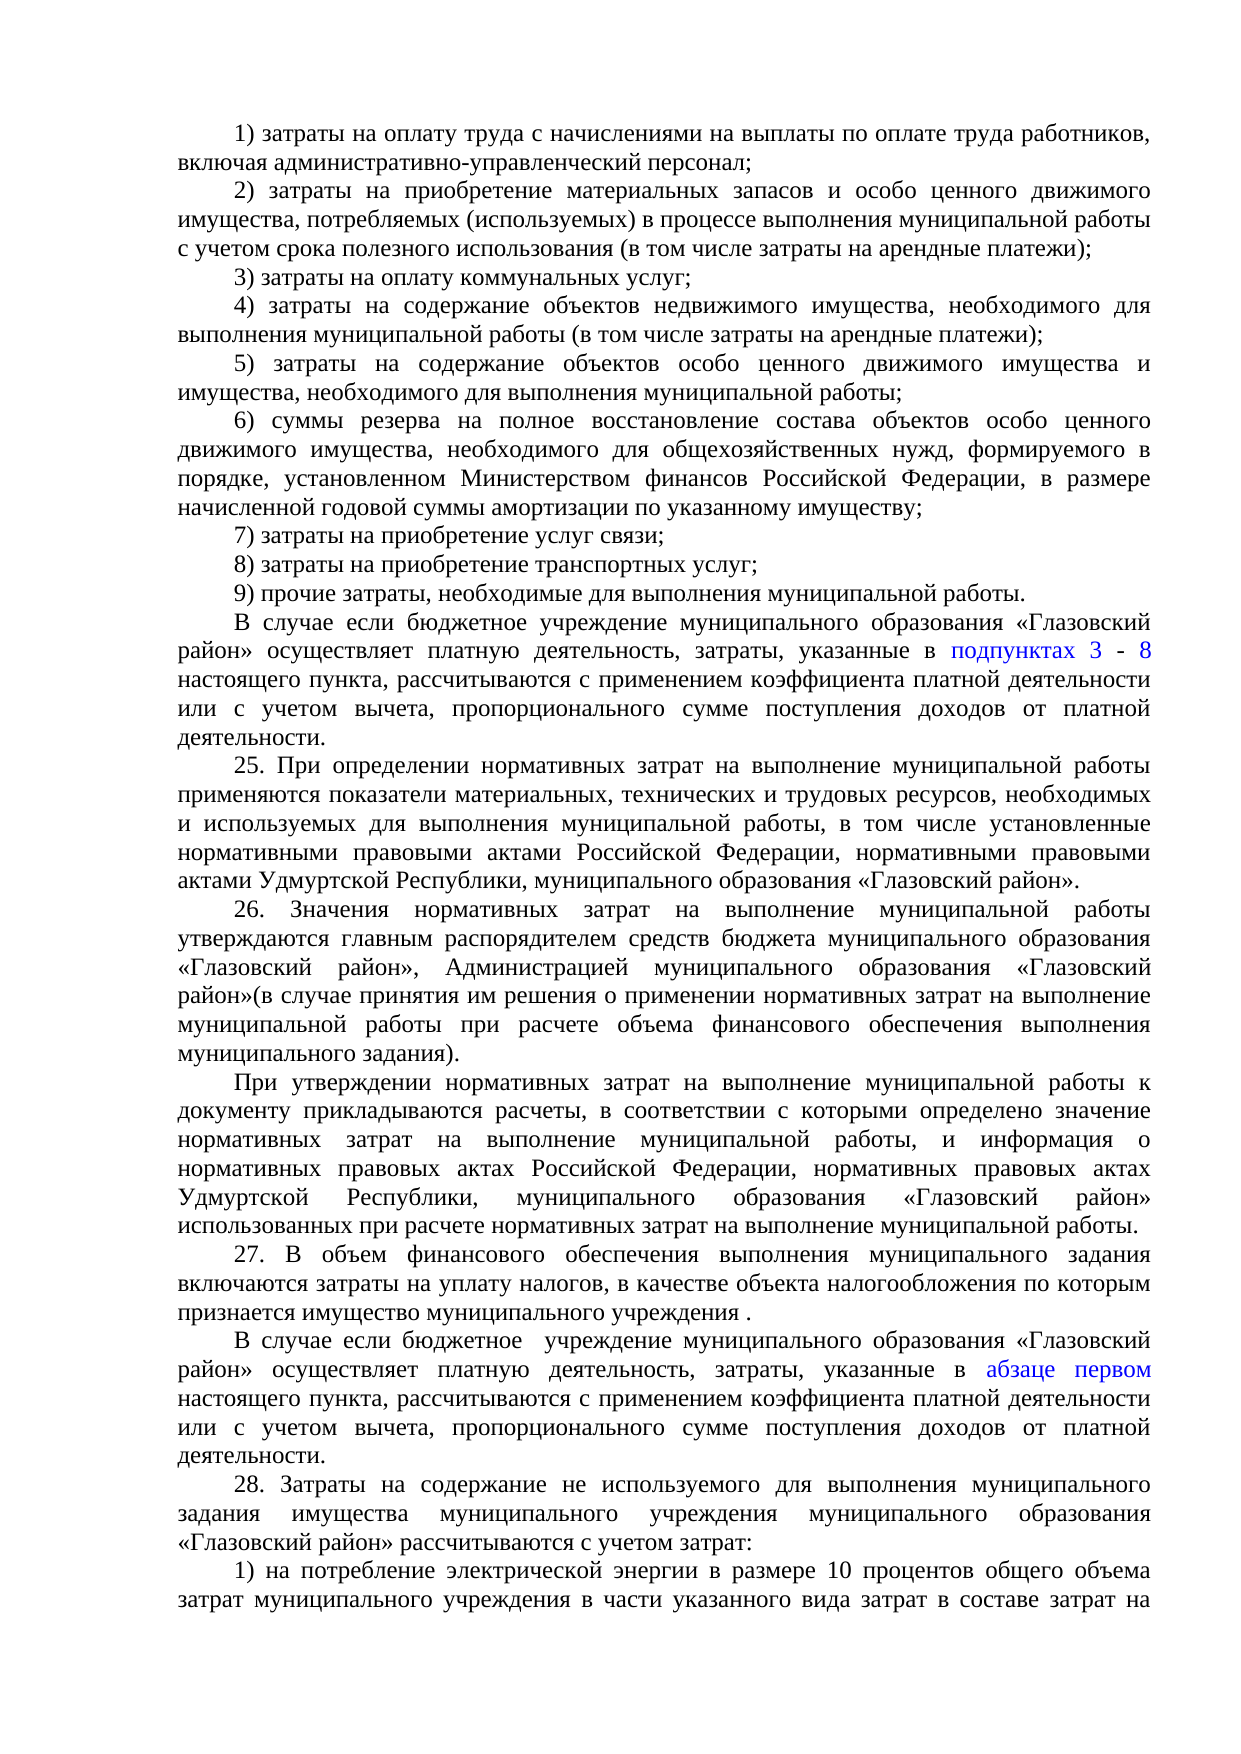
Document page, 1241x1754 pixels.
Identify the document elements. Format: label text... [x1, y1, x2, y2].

text 8) затраты на приобретение транспортных услуг; [177, 549, 1152, 578]
text В случае если бюджетное учреждение муниципального образования «Глазовский район» осуществляет платную деятельность, затраты, указанные в подпунктах 3 - 8 настоящего пункта, рассчитываются с применением коэффициента платной деятельности или с учетом вычета, пропорционального сумме поступления доходов от платной деятельности. [177, 607, 1152, 751]
text 4) затраты на содержание объектов недвижимого имущества, необходимого для выполнения муниципальной работы (в том числе затраты на арендные платежи); [177, 291, 1152, 348]
text 2) затраты на приобретение материальных запасов и особо ценного движимого имущества, потребляемых (используемых) в процессе выполнения муниципальной работы с учетом срока полезного использования (в том числе затраты на арендные платежи); [177, 176, 1152, 262]
text 7) затраты на приобретение услуг связи; [177, 521, 1152, 549]
text При утверждении нормативных затрат на выполнение муниципальной работы к документу прикладываются расчеты, в соответствии с которыми определено значение нормативных затрат на выполнение муниципальной работы, и информация о нормативных правовых актах Российской Федерации, нормативных правовых актах Удмуртской Республики, муниципального образования «Глазовский район» использованных при расчете нормативных затрат на выполнение муниципальной работы. [177, 1067, 1152, 1239]
text 28. Затраты на содержание не используемого для выполнения муниципального задания имущества муниципального учреждения муниципального образования «Глазовский район» рассчитываются с учетом затрат: [177, 1469, 1152, 1556]
text 1) затраты на оплату труда с начислениями на выплаты по оплате труда работников, включая административно-управленческий персонал; [177, 118, 1152, 176]
text 9) прочие затраты, необходимые для выполнения муниципальной работы. [177, 578, 1152, 607]
text 6) суммы резерва на полное восстановление состава объектов особо ценного движимого имущества, необходимого для общехозяйственных нужд, формируемого в порядке, установленном Министерством финансов Российской Федерации, в размере начисленной годовой суммы амортизации по указанному имуществу; [177, 406, 1152, 521]
text 3) затраты на оплату коммунальных услуг; [177, 262, 1152, 291]
text В случае если бюджетное учреждение муниципального образования «Глазовский район» осуществляет платную деятельность, затраты, указанные в абзаце первом настоящего пункта, рассчитываются с применением коэффициента платной деятельности или с учетом вычета, пропорционального сумме поступления доходов от платной деятельности. [177, 1326, 1152, 1469]
text 27. В объем финансового обеспечения выполнения муниципального задания включаются затраты на уплату налогов, в качестве объекта налогообложения по которым признается имущество муниципального учреждения . [177, 1239, 1152, 1326]
text 5) затраты на содержание объектов особо ценного движимого имущества и имущества, необходимого для выполнения муниципальной работы; [177, 348, 1152, 406]
text 26. Значения нормативных затрат на выполнение муниципальной работы утверждаются главным распорядителем средств бюджета муниципального образования «Глазовский район», Администрацией муниципального образования «Глазовский район»(в случае принятия им решения о применении нормативных затрат на выполнение муниципальной работы при расчете объема финансового обеспечения выполнения муниципального задания). [177, 894, 1152, 1067]
text 25. При определении нормативных затрат на выполнение муниципальной работы применяются показатели материальных, технических и трудовых ресурсов, необходимых и используемых для выполнения муниципальной работы, в том числе установленные нормативными правовыми актами Российской Федерации, нормативными правовыми актами Удмуртской Республики, муниципального образования «Глазовский район». [177, 751, 1152, 894]
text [177, 1556, 1152, 1613]
